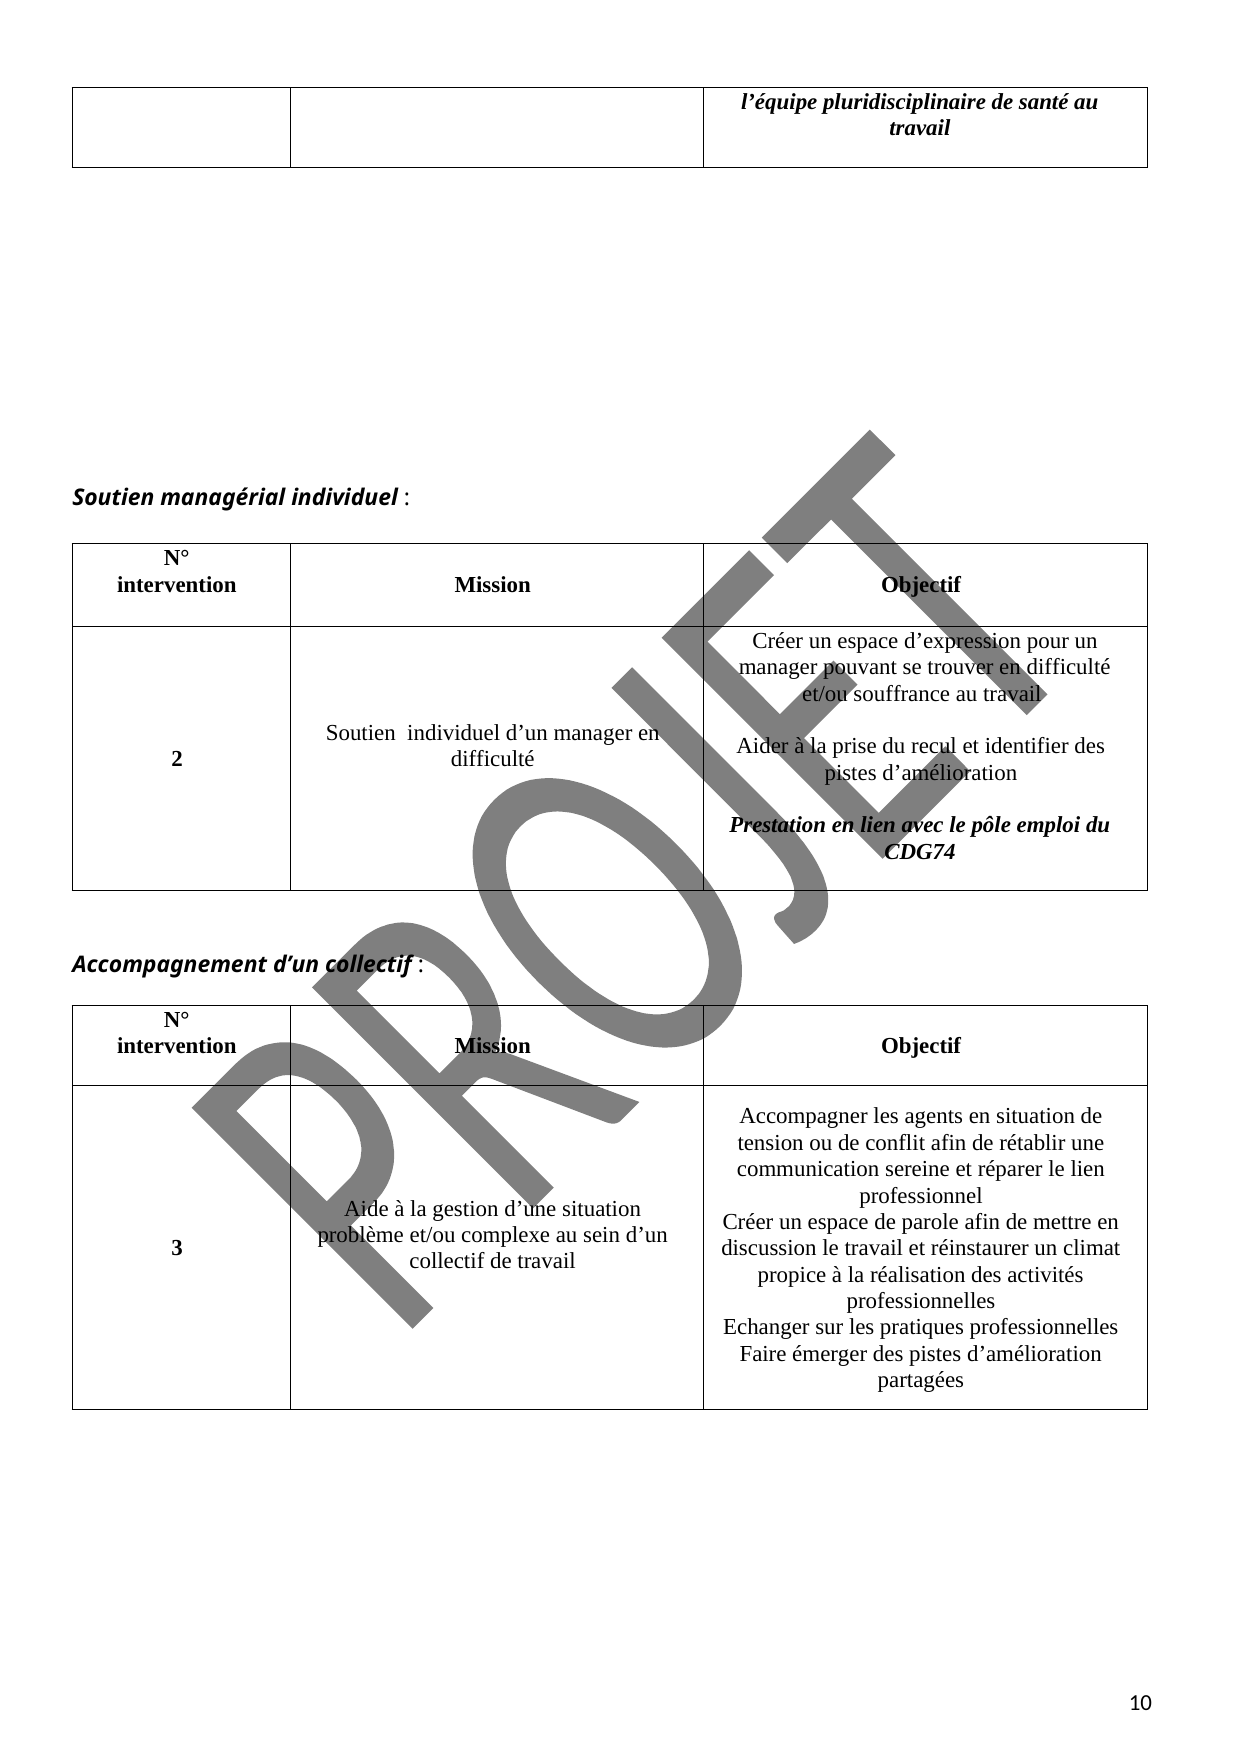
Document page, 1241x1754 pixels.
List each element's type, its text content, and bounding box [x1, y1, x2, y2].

table_cell 1 [73, 88, 290, 167]
table_cell 3 [73, 1086, 290, 1409]
table_cell Soutien individuel d’un manager en difficulté [291, 627, 703, 890]
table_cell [291, 88, 703, 167]
table_cell Accompagner les agents en situation de tension ou de conflit afin de rétablir une communication sereine et réparer le lien professionnel Créer un espace de parole afin de mettre en discussion le travail et réinstaurer un climat propice à la réalisation des activités professionnelles Echanger sur les pratiques professionnelles Faire émerger des pistes d’amélioration partagées [704, 1086, 1147, 1409]
table_cell Créer un espace d’expression pour un manager pouvant se trouver en difficulté et/ou souffrance au travail Aider à la prise du recul et identifier des pistes d’amélioration Prestation en lien avec le pôle emploi du CDG74 [704, 627, 1147, 890]
table_header N° intervention [73, 544, 290, 626]
table_header Mission [291, 544, 703, 626]
table_cell 2 [73, 627, 290, 890]
table_header Objectif [704, 544, 1147, 626]
table_header Mission [291, 1006, 703, 1085]
text Soutien managérial individuel : [72, 481, 1181, 512]
table_cell Aide à la gestion d’une situation problème et/ou complexe au sein d’un collectif de travail [291, 1086, 703, 1409]
table_header N° intervention [73, 1006, 290, 1085]
table_header Objectif [704, 1006, 1147, 1085]
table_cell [704, 88, 1147, 167]
text Accompagnement d’un collectif : [72, 948, 1181, 979]
